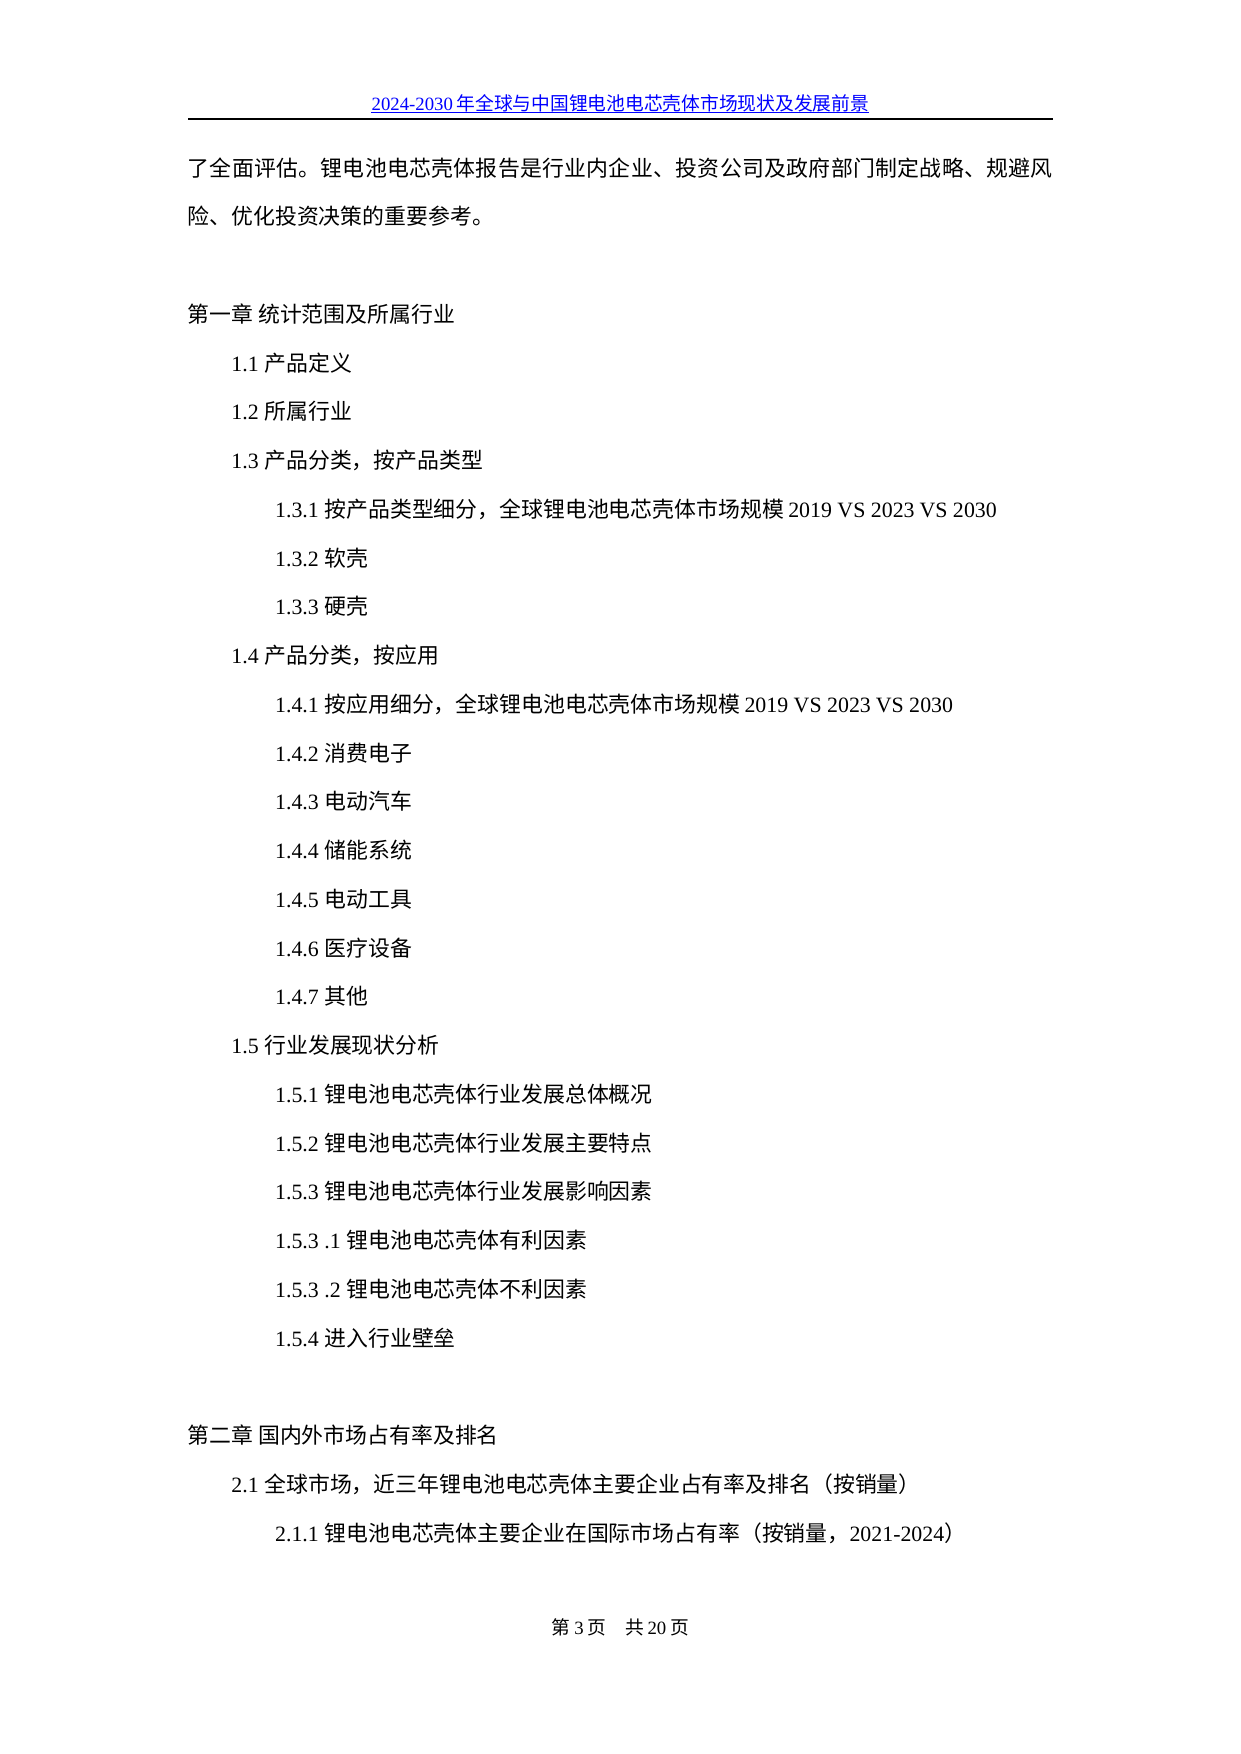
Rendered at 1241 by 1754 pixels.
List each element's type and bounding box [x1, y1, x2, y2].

text [187, 150, 1053, 1548]
